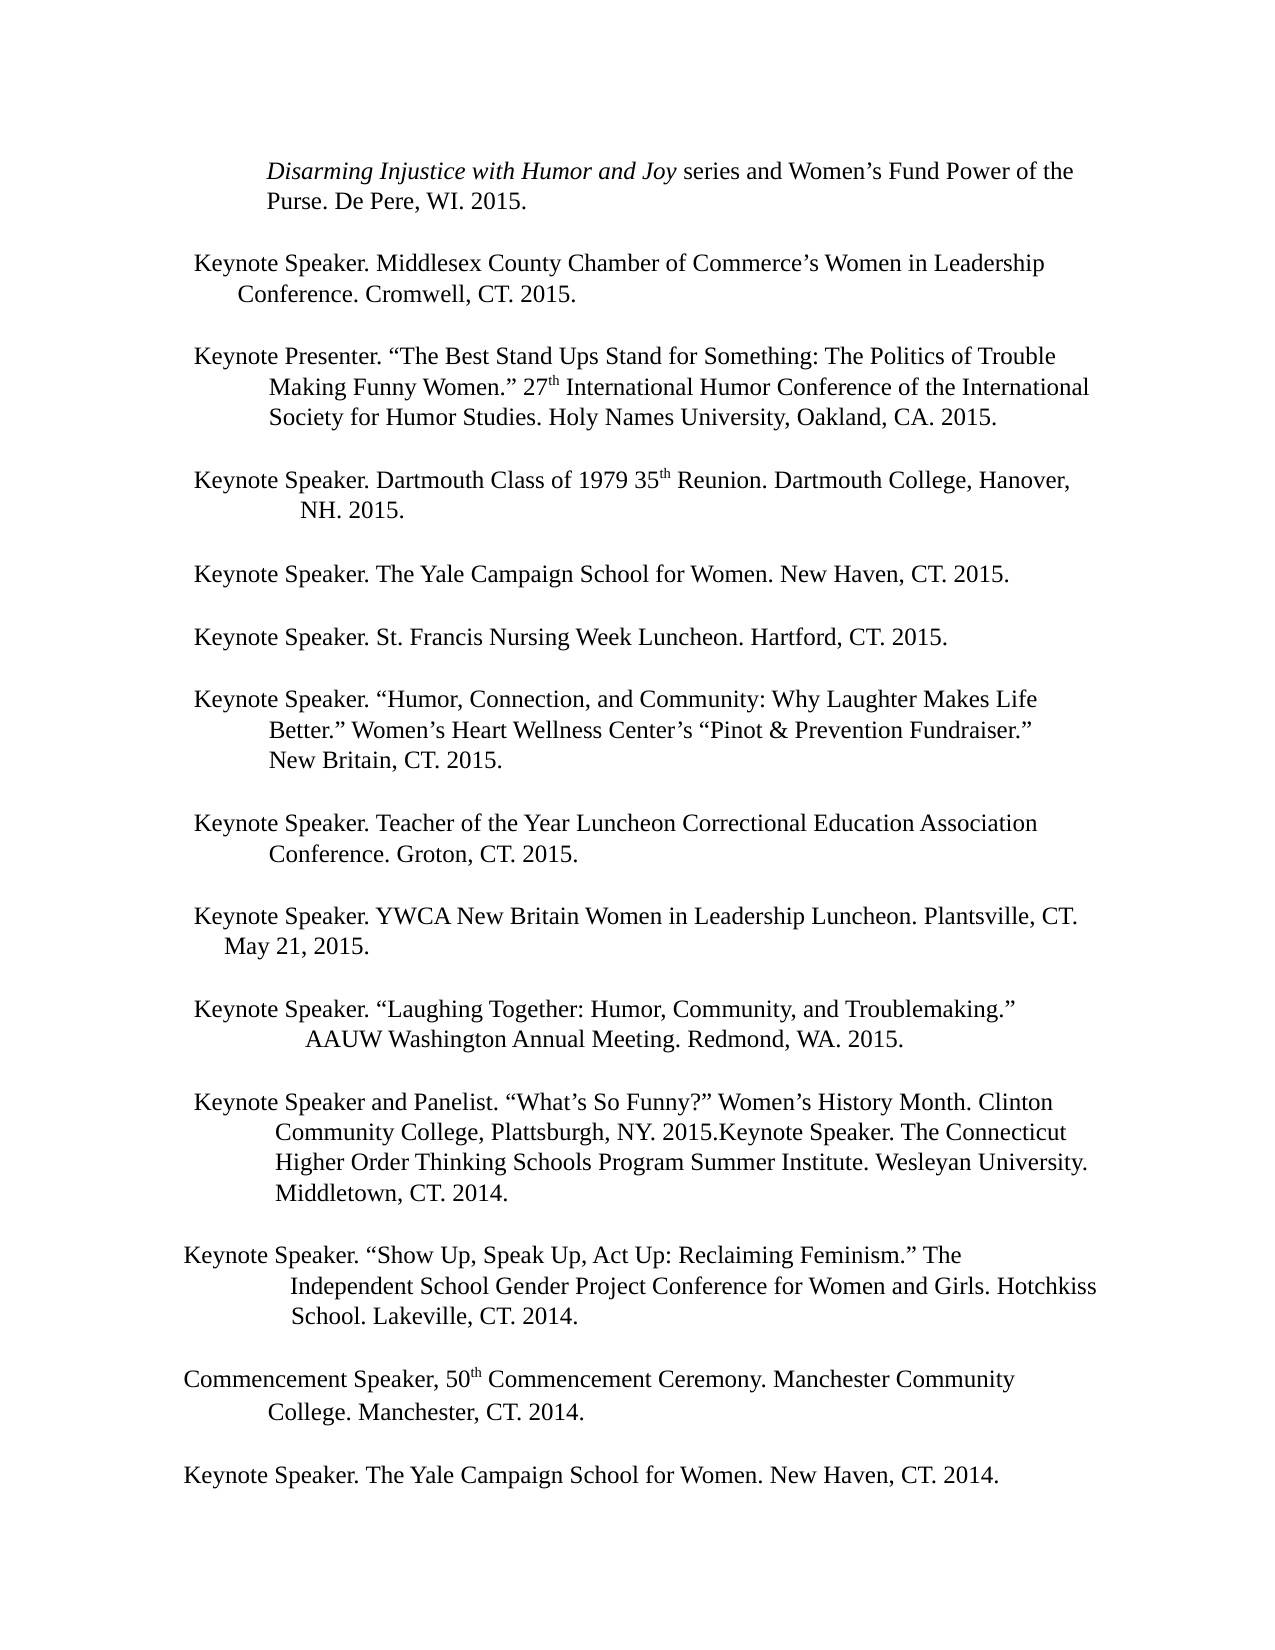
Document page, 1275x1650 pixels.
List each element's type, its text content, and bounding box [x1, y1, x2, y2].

text Conference. Groton, CT. 2015. [237, 839, 1102, 868]
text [193, 156, 1102, 215]
text Keynote Speaker. “Humor, Connection, and Community: Why Laughter Makes Life [193, 684, 1102, 712]
text Keynote Speaker. “Laughing Together: Humor, Community, and Troublemaking.” AAUW Washington Annual Meeting. Redmond, WA. 2015. [193, 994, 1102, 1053]
text Independent School Gender Project Conference for Women and Girls. Hotchkiss School. Lakeville, CT. 2014. [290, 1271, 1102, 1330]
text Keynote Speaker. St. Francis Nursing Week Luncheon. Hartford, CT. 2015. [193, 622, 1102, 650]
text College. Manchester, CT. 2014. [224, 1397, 1102, 1426]
text New Britain, CT. 2015. [268, 746, 1102, 774]
text Keynote Speaker. The Yale Campaign School for Women. New Haven, CT. 2014. [183, 1460, 1102, 1488]
text Commencement Speaker, 50th Commencement Ceremony. Manchester Community [183, 1364, 1102, 1393]
text Keynote Speaker. Teacher of the Year Luncheon Correctional Education Association [193, 808, 1102, 837]
text Keynote Speaker. Middlesex County Chamber of Commerce’s Women in Leadership Conference. Cromwell, CT. 2015. [193, 248, 1102, 308]
text Keynote Speaker. “Show Up, Speak Up, Act Up: Reclaiming Feminism.” The [183, 1240, 1102, 1269]
text Keynote Speaker and Panelist. “What’s So Funny?” Women’s History Month. Clinton Community College, Plattsburgh, NY. 2015.Keynote Speaker. The Connecticut Higher Order Thinking Schools Program Summer Institute. Wesleyan University. Middletown, CT. 2014. [193, 1087, 1102, 1207]
text Keynote Speaker. Dartmouth Class of 1979 35th Reunion. Dartmouth College, Hanover, NH. 2015. [193, 465, 1102, 524]
text Keynote Presenter. “The Best Stand Ups Stand for Something: The Politics of Trouble Making Funny Women.” 27th International Humor Conference of the International Society for Humor Studies. Holy Names University, Oakland, CA. 2015. [193, 341, 1102, 431]
text Better.” Women’s Heart Wellness Center’s “Pinot & Prevention Fundraiser.” [268, 715, 1102, 743]
text Keynote Speaker. The Yale Campaign School for Women. New Haven, CT. 2015. [193, 559, 1102, 588]
text Keynote Speaker. YWCA New Britain Women in Leadership Luncheon. Plantsville, CT. May 21, 2015. [193, 901, 1102, 960]
